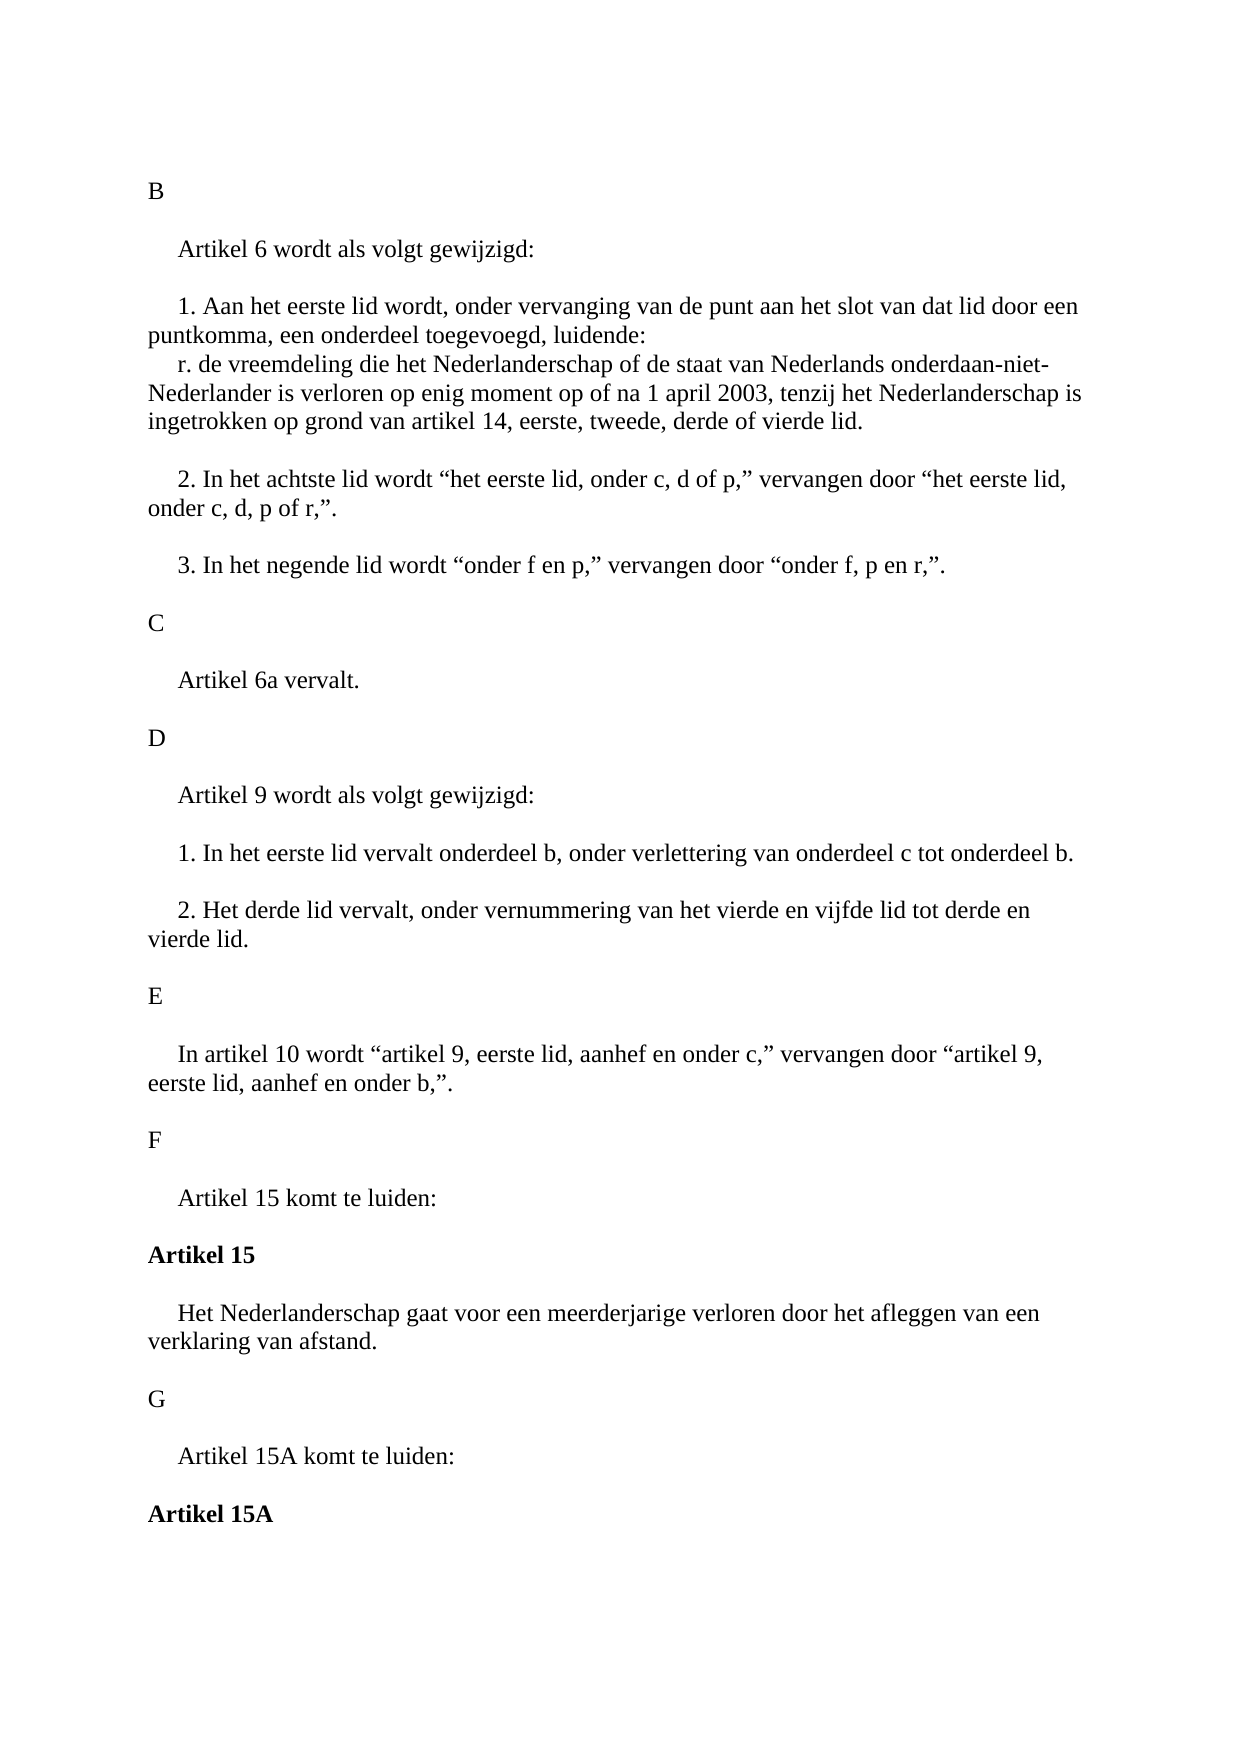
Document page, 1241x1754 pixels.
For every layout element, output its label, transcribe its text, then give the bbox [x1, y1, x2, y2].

text Artikel 6a vervalt. [148, 665, 1093, 694]
text Artikel 15 komt te luiden: [148, 1183, 1093, 1211]
text Het Nederlanderschap gaat voor een meerderjarige verloren door het afleggen van een verklaring van afstand. [148, 1298, 1093, 1355]
text Artikel 6 wordt als volgt gewijzigd: [148, 234, 1093, 263]
text 1. In het eerste lid vervalt onderdeel b, onder verlettering van onderdeel c tot onderdeel b. [148, 838, 1093, 866]
text Artikel 9 wordt als volgt gewijzigd: [148, 780, 1093, 809]
text C [148, 608, 1093, 636]
text E [148, 981, 1093, 1010]
text B [148, 176, 1093, 205]
text F [148, 1125, 1093, 1154]
text G [148, 1384, 1093, 1413]
text Artikel 15A [148, 1499, 1093, 1528]
text 2. Het derde lid vervalt, onder vernummering van het vierde en vijfde lid tot derde en vierde lid. [148, 895, 1093, 953]
text Artikel 15 [148, 1240, 1093, 1269]
text r. de vreemdeling die het Nederlanderschap of de staat van Nederlands onderdaan-niet-Nederlander is verloren op enig moment op of na 1 april 2003, tenzij het Nederlanderschap is ingetrokken op grond van artikel 14, eerste, tweede, derde of vierde lid. [148, 349, 1093, 435]
text Artikel 15A komt te luiden: [148, 1441, 1093, 1470]
text 3. In het negende lid wordt “onder f en p,” vervangen door “onder f, p en r,”. [148, 550, 1093, 579]
text 2. In het achtste lid wordt “het eerste lid, onder c, d of p,” vervangen door “het eerste lid, onder c, d, p of r,”. [148, 464, 1093, 521]
text 1. Aan het eerste lid wordt, onder vervanging van de punt aan het slot van dat lid door een puntkomma, een onderdeel toegevoegd, luidende: [148, 291, 1093, 349]
text In artikel 10 wordt “artikel 9, eerste lid, aanhef en onder c,” vervangen door “artikel 9, eerste lid, aanhef en onder b,”. [148, 1039, 1093, 1096]
text D [148, 723, 1093, 751]
